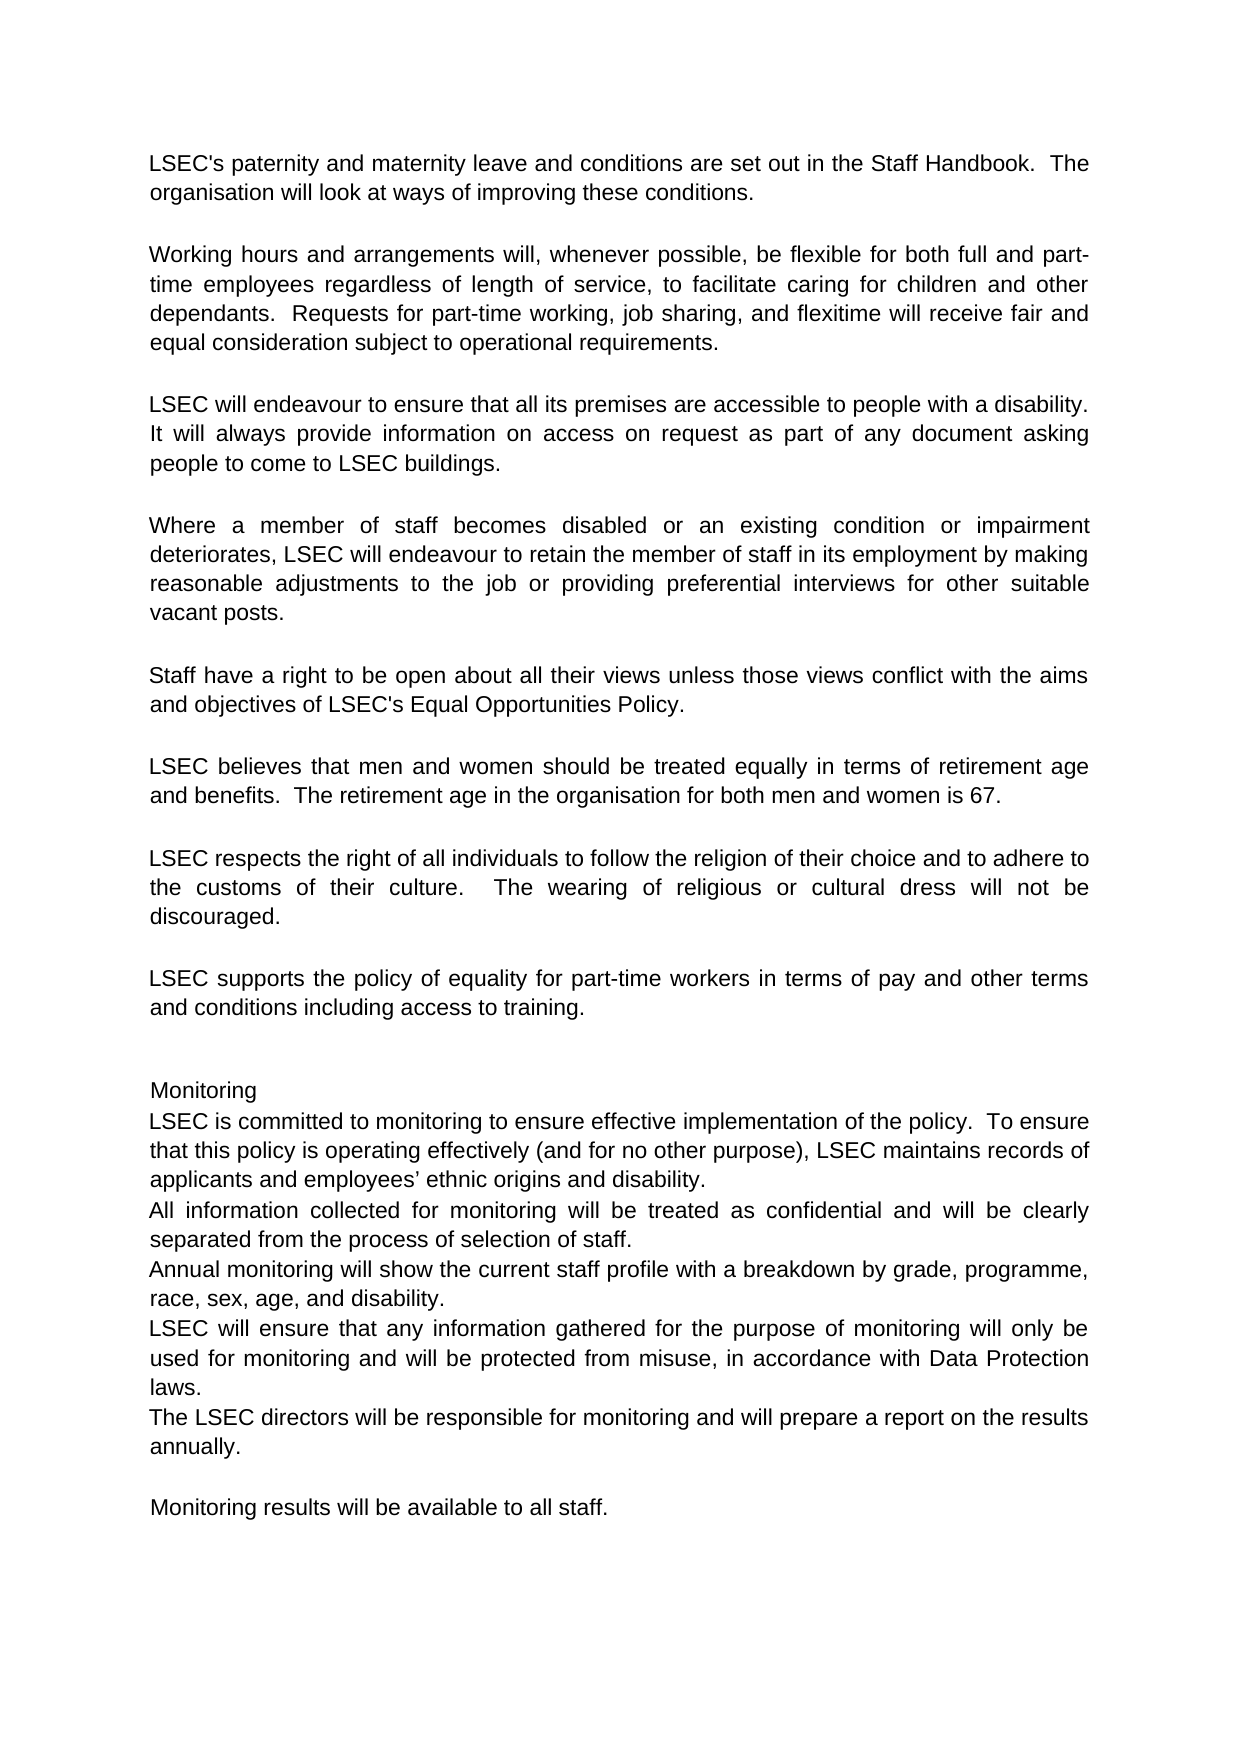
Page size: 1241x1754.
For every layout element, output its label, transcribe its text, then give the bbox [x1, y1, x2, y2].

text LSEC believes that men and women should be treated equally in terms of retirement age and benefits. The retirement age in the organisation for both men and women is 67. [148, 753, 1090, 809]
text Monitoring [150, 1077, 1090, 1104]
text All information collected for monitoring will be treated as confidential and will be clearly separated from the process of selection of staff. [148, 1197, 1090, 1252]
text Staff have a right to be open about all their views unless those views conflict with the aims and objectives of LSEC's Equal Opportunities Policy. [148, 662, 1090, 717]
text LSEC's paternity and maternity leave and conditions are set out in the Staff Handbook. The organisation will look at ways of improving these conditions. [148, 150, 1090, 206]
text LSEC is committed to monitoring to ensure effective implementation of the policy. To ensure that this policy is operating effectively (and for no other purpose), LSEC maintains records of applicants and employees’ ethnic origins and disability. [148, 1108, 1090, 1193]
text Monitoring results will be available to all staff. [150, 1493, 1090, 1520]
text Where a member of staff becomes disabled or an existing condition or impairment deteriorates, LSEC will endeavour to retain the member of staff in its employment by making reasonable adjustments to the job or providing preferential interviews for other suitable vacant posts. [148, 512, 1090, 626]
text LSEC respects the right of all individuals to follow the religion of their choice and to adhere to the customs of their culture. The wearing of religious or cultural dress will not be discouraged. [148, 844, 1090, 929]
text Working hours and arrangements will, whenever possible, be flexible for both full and part-time employees regardless of length of service, to facilitate caring for children and other dependants. Requests for part-time working, job sharing, and flexitime will receive fair and equal consideration subject to operational requirements. [148, 241, 1090, 355]
text The LSEC directors will be responsible for monitoring and will prepare a report on the results annually. [148, 1404, 1090, 1459]
text LSEC will endeavour to ensure that all its premises are accessible to people with a disability. It will always provide information on access on request as part of any document asking people to come to LSEC buildings. [148, 391, 1090, 476]
text Annual monitoring will show the current staff profile with a breakdown by grade, programme, race, sex, age, and disability. [148, 1256, 1090, 1311]
text LSEC supports the policy of equality for part-time workers in terms of pay and other terms and conditions including access to training. [148, 965, 1090, 1021]
text LSEC will ensure that any information gathered for the purpose of monitoring will only be used for monitoring and will be protected from misuse, in accordance with Data Protection laws. [148, 1315, 1090, 1400]
